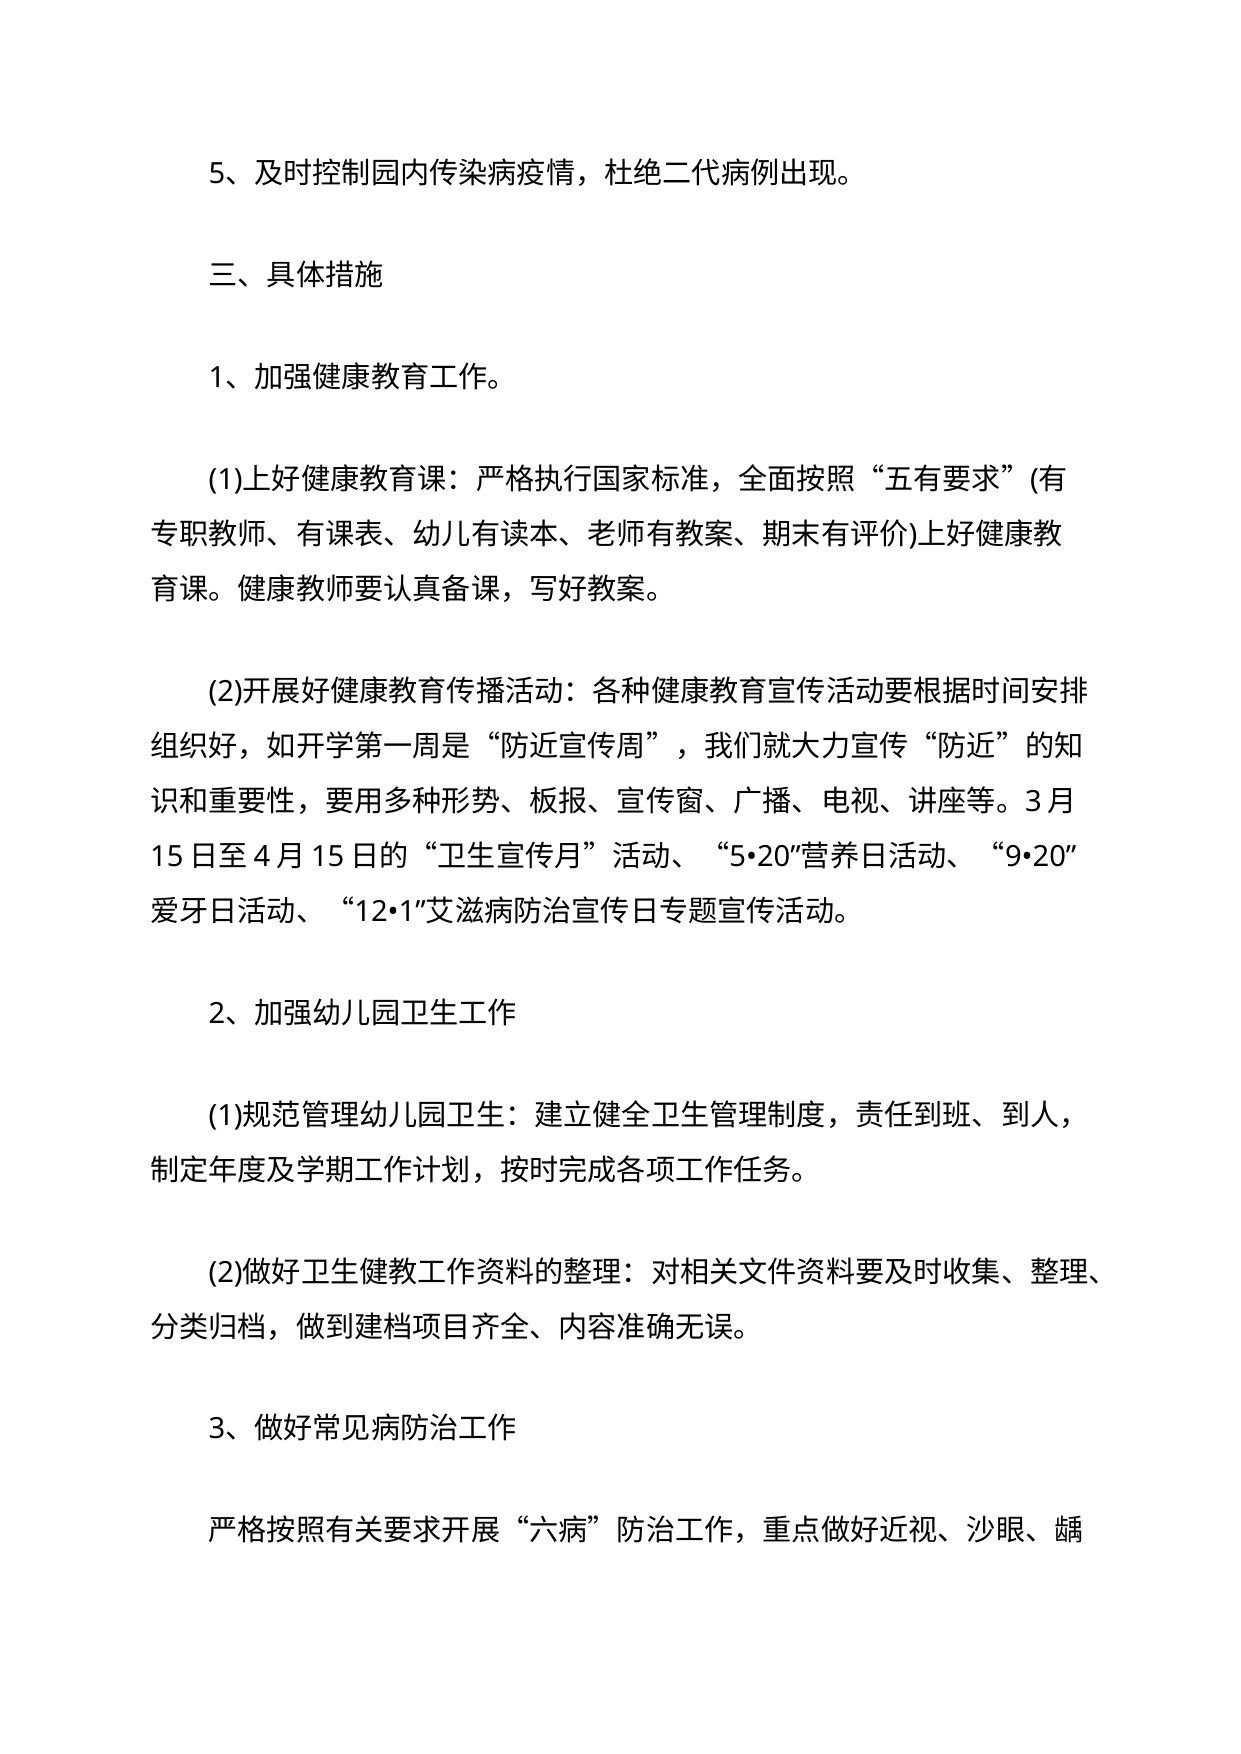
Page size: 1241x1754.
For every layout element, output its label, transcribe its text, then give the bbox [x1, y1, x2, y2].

text 1、加强健康教育工作。 [150, 354, 1090, 396]
text 三、具体措施 [150, 252, 1090, 294]
text (2)做好卫生健教工作资料的整理：对相关文件资料要及时收集、整理、分类归档，做到建档项目齐全、内容准确无误。 [150, 1248, 1090, 1345]
text (1)上好健康教育课：严格执行国家标准，全面按照“五有要求”(有专职教师、有课表、幼儿有读本、老师有教案、期末有评价)上好健康教育课。健康教师要认真备课，写好教案。 [150, 456, 1090, 608]
text 5、及时控制园内传染病疫情，杜绝二代病例出现。 [150, 150, 1090, 192]
text 2、加强幼儿园卫生工作 [150, 989, 1090, 1032]
text (1)规范管理幼儿园卫生：建立健全卫生管理制度，责任到班、到人，制定年度及学期工作计划，按时完成各项工作任务。 [150, 1091, 1090, 1189]
text 3、做好常见病防治工作 [150, 1405, 1090, 1447]
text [150, 1507, 1090, 1549]
text (2)开展好健康教育传播活动：各种健康教育宣传活动要根据时间安排组织好，如开学第一周是“防近宣传周”，我们就大力宣传“防近”的知识和重要性，要用多种形势、板报、宣传窗、广播、电视、讲座等。3月15日至4月15日的“卫生宣传月”活动、“5•20”营养日活动、“9•20”爱牙日活动、“12•1”艾滋病防治宣传日专题宣传活动。 [150, 667, 1090, 930]
